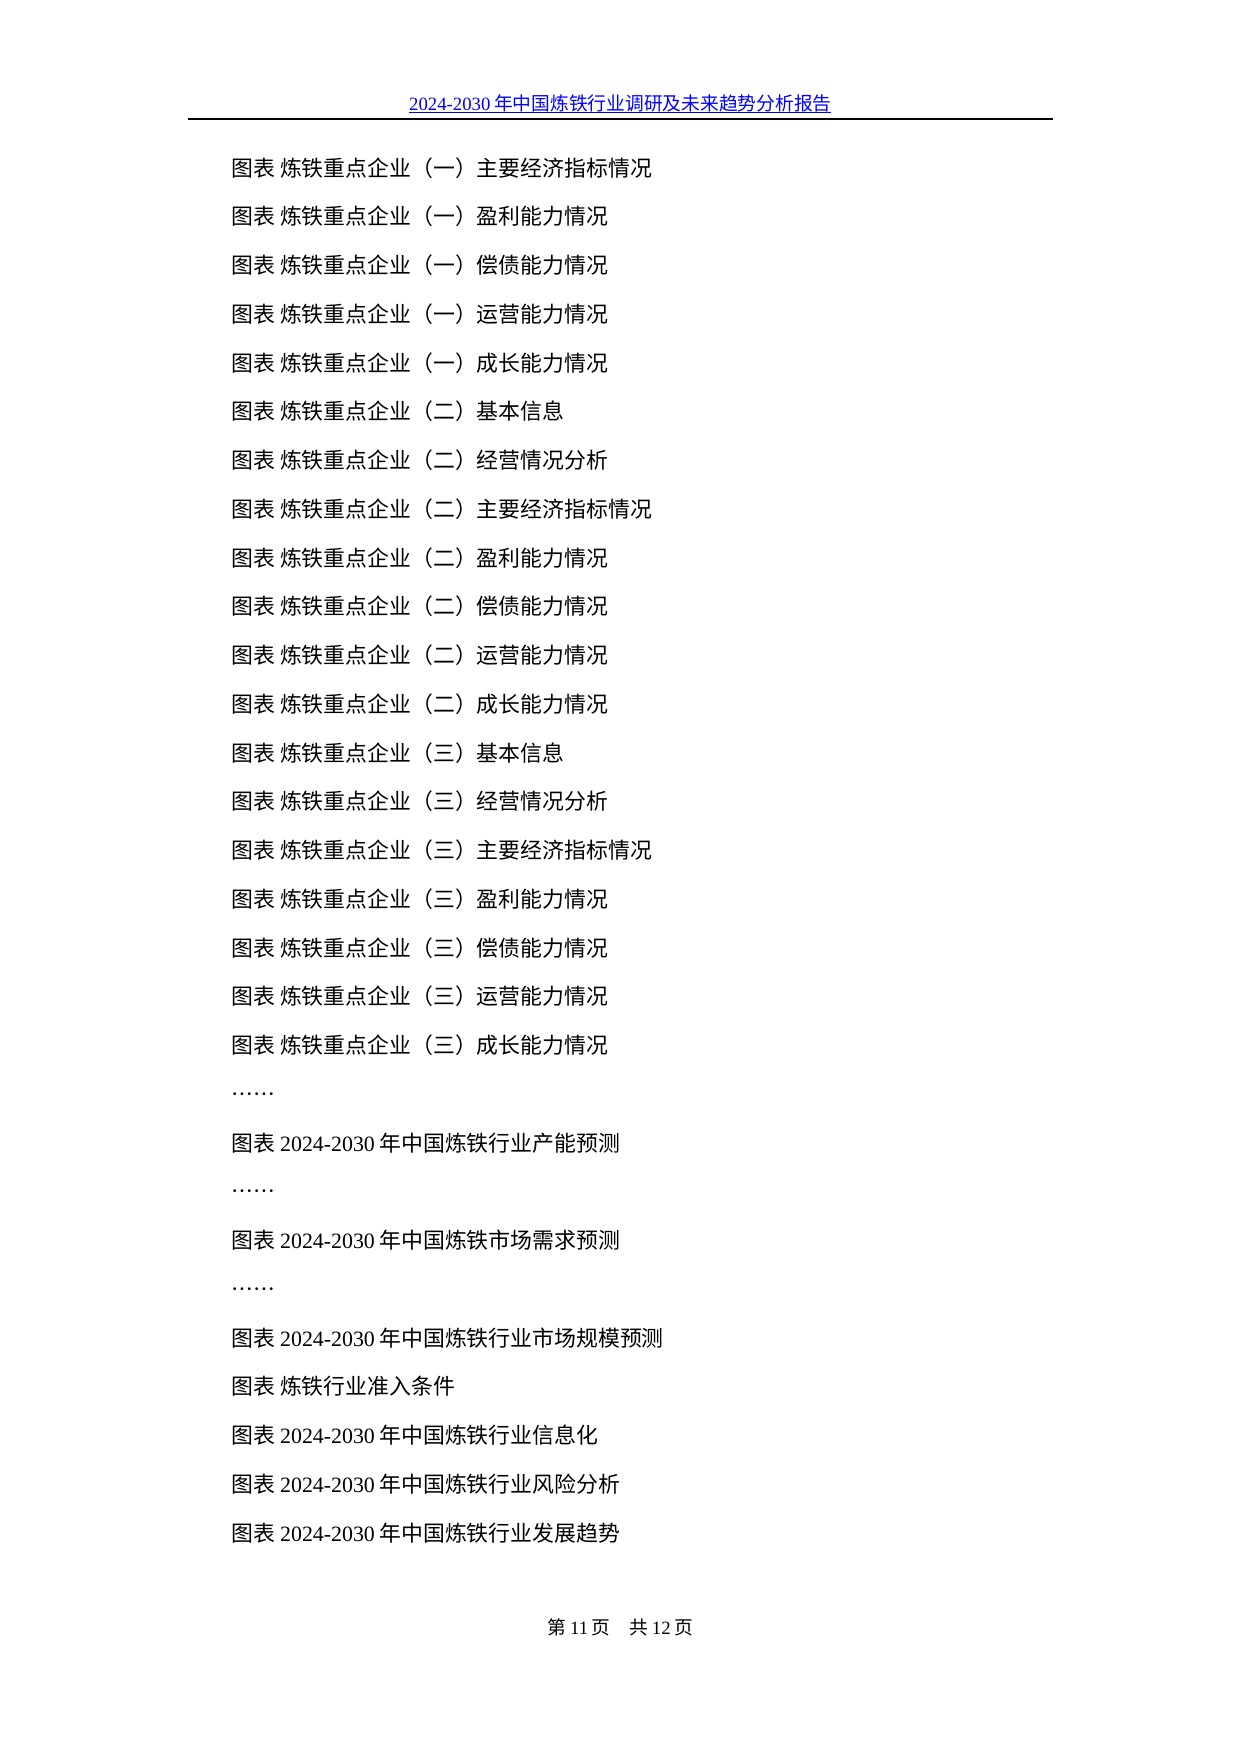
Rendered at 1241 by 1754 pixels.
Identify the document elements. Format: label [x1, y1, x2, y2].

text [187, 150, 1053, 1548]
